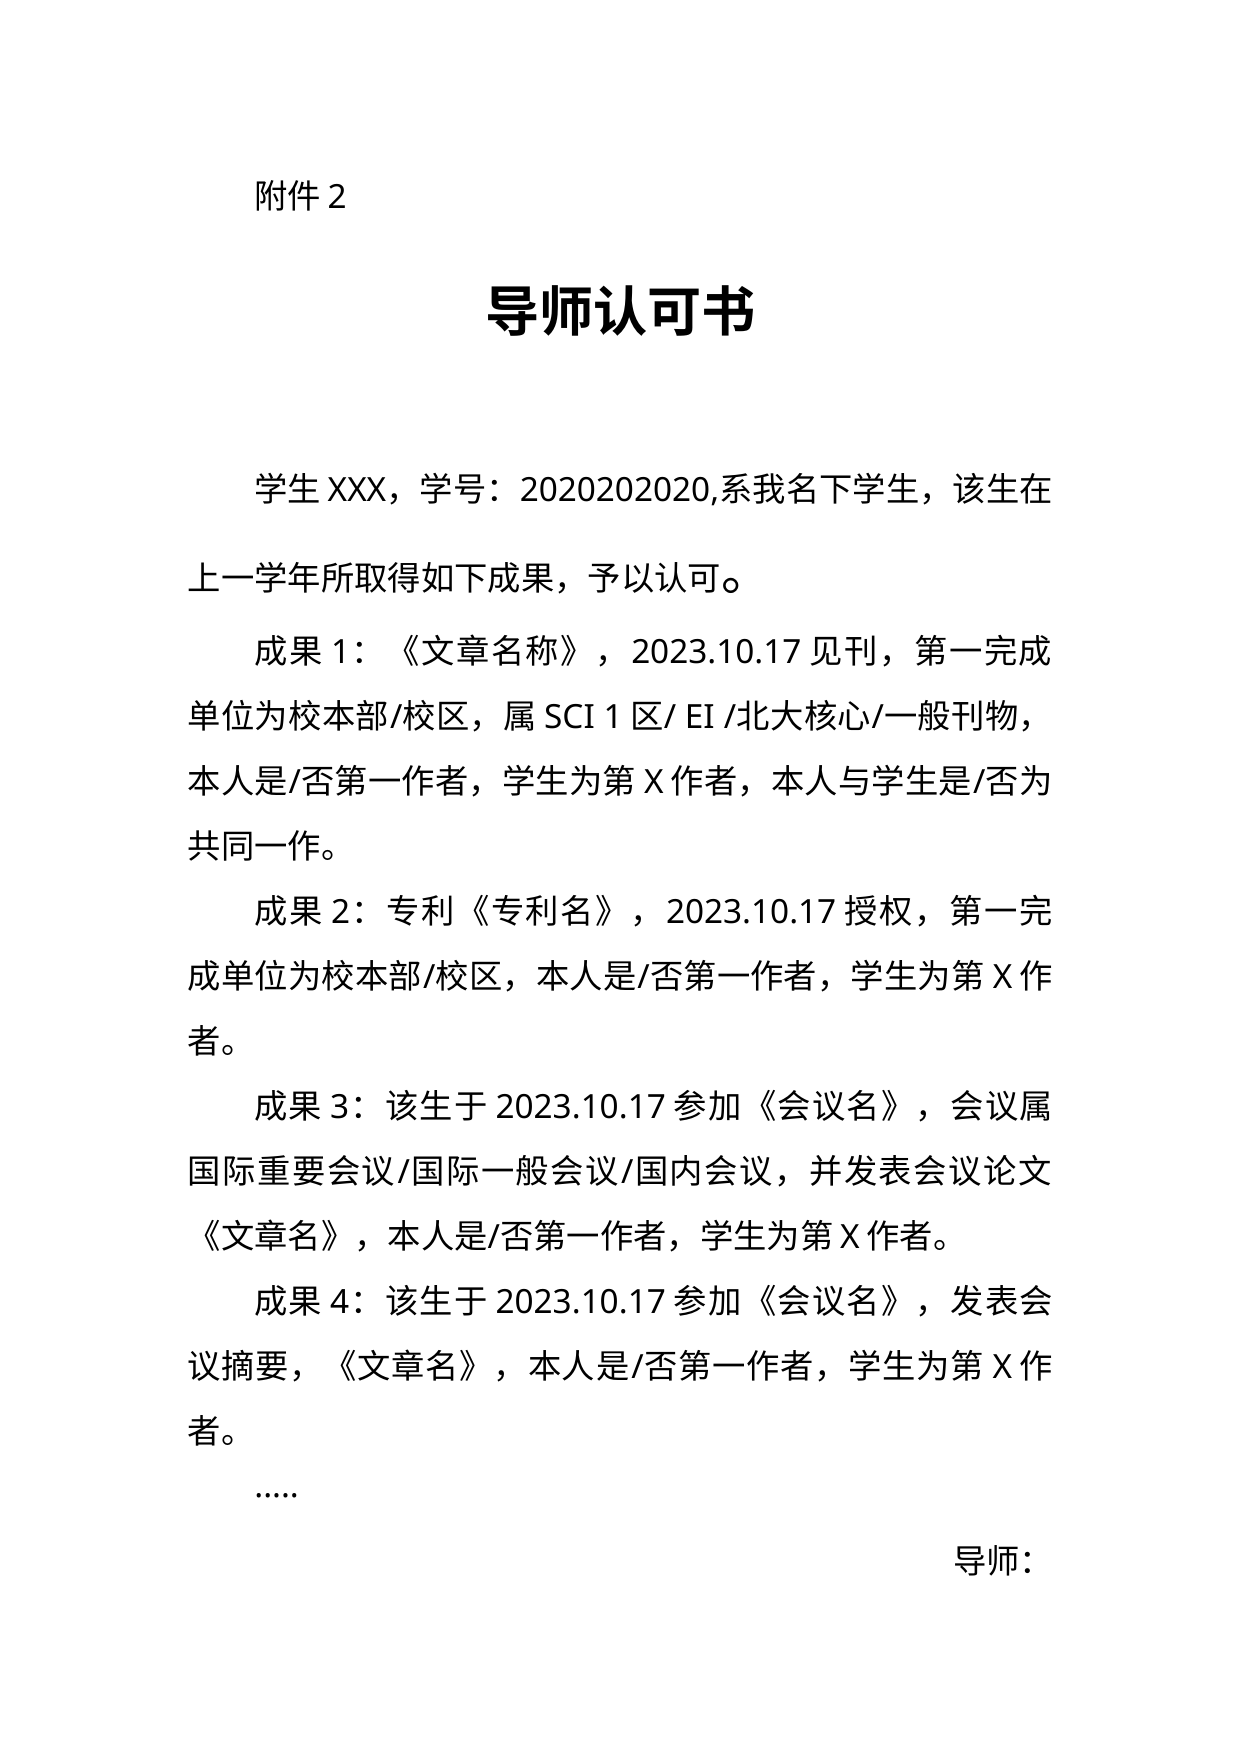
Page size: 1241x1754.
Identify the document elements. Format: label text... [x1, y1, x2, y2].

text 成果3：该生于2023.10.17参加《会议名》，会议属 国际重要会议/国际一般会议/国内会议，并发表会议论文《文章名》，本人是/否第一作者，学生为第X作者。 [187, 1072, 1053, 1267]
text 成果2：专利《专利名》，2023.10.17授权，第一完成单位为校本部/校区，本人是/否第一作者，学生为第X作者。 [187, 877, 1053, 1072]
text 导师： [187, 1527, 1053, 1592]
text 成果4：该生于2023.10.17参加《会议名》，发表会议摘要，《文章名》，本人是/否第一作者，学生为第X作者。 [187, 1267, 1053, 1462]
text 学生XXX，学号：2020202020,系我名下学生，该生在上一学年所取得如下成果，予以认可。 [187, 454, 1053, 617]
text 附件2 [187, 162, 1053, 227]
text 成果1：《文章名称》，2023.10.17见刊，第一完成单位为校本部/校区，属SCI 1区/ EI /北大核心/一般刊物，本人是/否第一作者，学生为第X作者，本人与学生是/否为共同一作。 [187, 617, 1053, 877]
text ····· [187, 1462, 1053, 1527]
text 导师认可书 [187, 259, 1053, 357]
